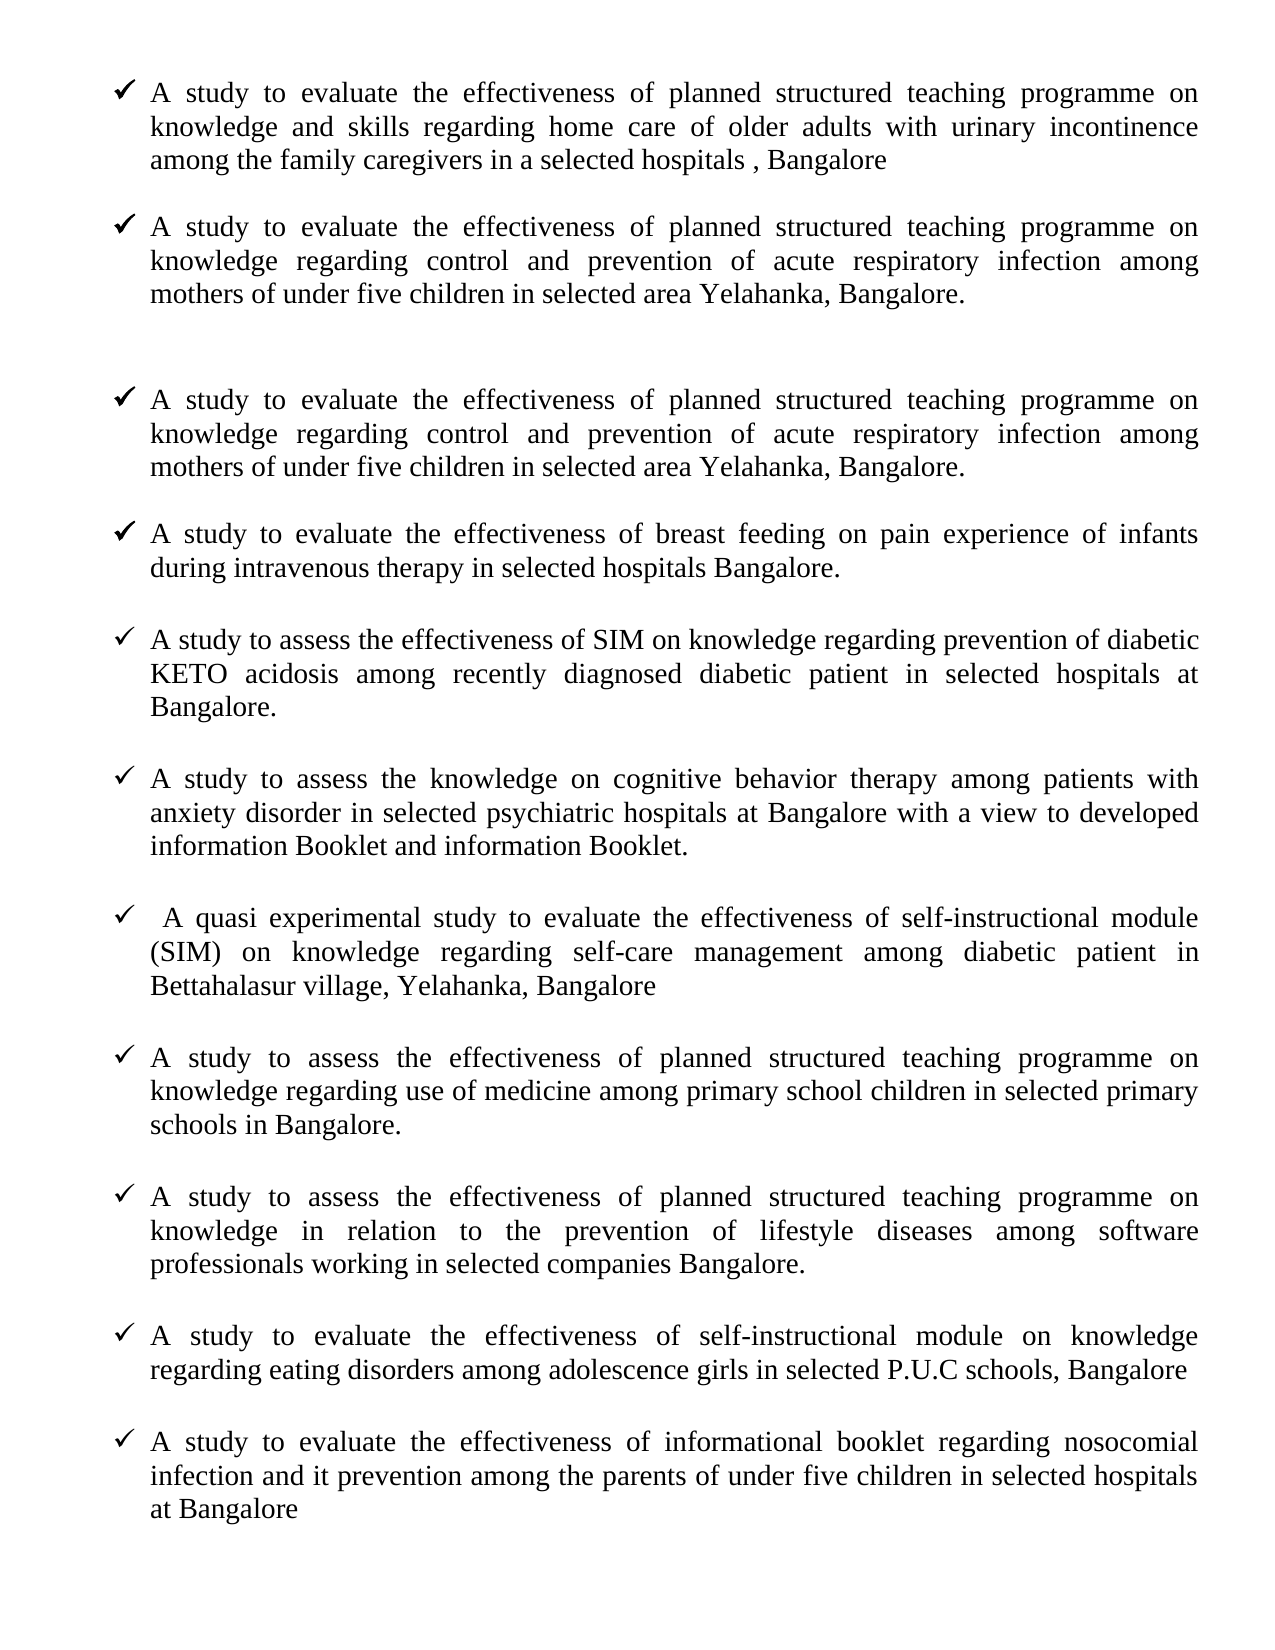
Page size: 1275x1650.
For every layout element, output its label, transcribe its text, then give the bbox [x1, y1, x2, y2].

list A study to evaluate the effectiveness of planned structured teaching programme on knowledge regarding control and prevention of acute respiratory infection among mothers of under five children in selected area Yelahanka, Bangalore. [112, 209, 1200, 310]
list A study to evaluate the effectiveness of planned structured teaching programme on knowledge and skills regarding home care of older adults with urinary incontinence among the family caregivers in a selected hospitals , Bangalore [112, 75, 1200, 176]
list A study to assess the knowledge on cognitive behavior therapy among patients with anxiety disorder in selected psychiatric hospitals at Bangalore with a view to developed information Booklet and information Booklet. [112, 761, 1200, 862]
list A study to assess the effectiveness of planned structured teaching programme on knowledge in relation to the prevention of lifestyle diseases among software professionals working in selected companies Bangalore. [112, 1179, 1200, 1280]
list A study to evaluate the effectiveness of self-instructional module on knowledge regarding eating disorders among adolescence girls in selected P.U.C schools, Bangalore [112, 1318, 1200, 1386]
list A study to assess the effectiveness of planned structured teaching programme on knowledge regarding use of medicine among primary school children in selected primary schools in Bangalore. [112, 1040, 1200, 1141]
list A study to assess the effectiveness of SIM on knowledge regarding prevention of diabetic KETO acidosis among recently diagnosed diabetic patient in selected hospitals at Bangalore. [112, 622, 1200, 723]
list A study to evaluate the effectiveness of planned structured teaching programme on knowledge regarding control and prevention of acute respiratory infection among mothers of under five children in selected area Yelahanka, Bangalore. [112, 382, 1200, 483]
list A quasi experimental study to evaluate the effectiveness of self-instructional module (SIM) on knowledge regarding self-care management among diabetic patient in Bettahalasur village, Yelahanka, Bangalore [112, 901, 1200, 1001]
list A study to evaluate the effectiveness of breast feeding on pain experience of infants during intravenous therapy in selected hospitals Bangalore. [112, 516, 1200, 583]
list A study to evaluate the effectiveness of informational booklet regarding nosocomial infection and it prevention among the parents of under five children in selected hospitals at Bangalore [112, 1424, 1200, 1525]
